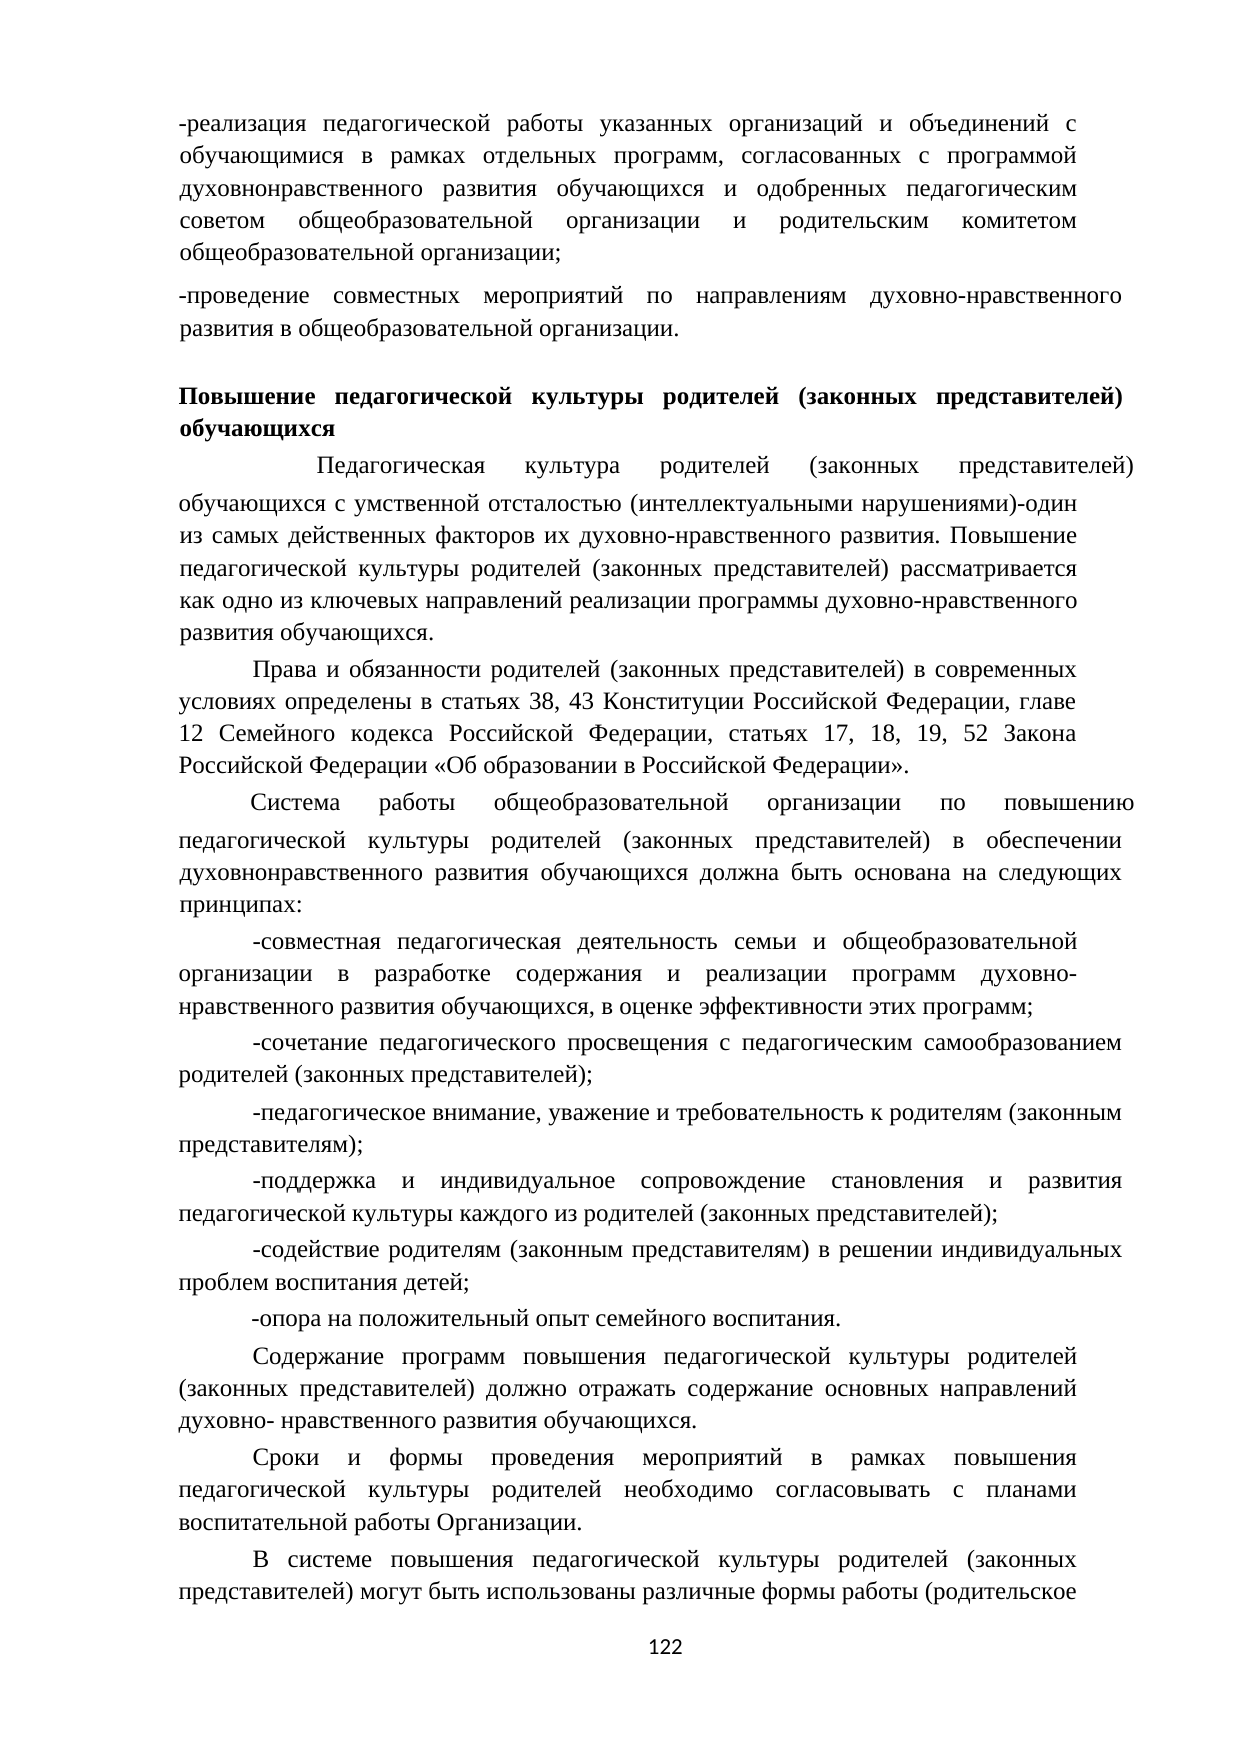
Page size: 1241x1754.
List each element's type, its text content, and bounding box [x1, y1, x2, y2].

text -реализация педагогической работы указанных организаций и объединений с обучающимися в рамках отдельных программ, согласованных с программой духовнонравственного развития обучающихся и одобренных педагогическим советом общеобразовательной организации и родительским комитетом общеобразовательной организации; [178, 108, 1077, 266]
text -совместная педагогическая деятельность семьи и общеобразовательной организации в разработке содержания и реализации программ духовно-нравственного развития обучающихся, в оценке эффективности этих программ; [178, 926, 1078, 1019]
text обучающихся с умственной отсталостью (интеллектуальными нарушениями)-один из самых действенных факторов их духовно-нравственного развития. Повышение педагогической культуры родителей (законных представителей) рассматривается как одно из ключевых направлений реализации программы духовно-нравственного развития обучающихся. [178, 488, 1078, 646]
text Сроки и формы проведения мероприятий в рамках повышения педагогической культуры родителей необходимо согласовывать с планами воспитательной работы Организации. [178, 1442, 1077, 1536]
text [178, 1544, 1077, 1604]
text -сочетание педагогического просвещения с педагогическим самообразованием родителей (законных представителей); [178, 1027, 1123, 1088]
text Содержание программ повышения педагогической культуры родителей (законных представителей) должно отражать содержание основных направлений духовно- нравственного развития обучающихся. [178, 1341, 1078, 1434]
text Система работы общеобразовательной организации по повышению [83, 787, 1181, 816]
text -содействие родителям (законным представителям) в решении индивидуальных проблем воспитания детей; [178, 1234, 1123, 1296]
text -опора на положительный опыт семейного воспитания. [251, 1303, 1123, 1332]
text Повышение педагогической культуры родителей (законных представителей) обучающихся [178, 381, 1123, 442]
text -педагогическое внимание, уважение и требовательность к родителям (законным представителям); [178, 1097, 1123, 1157]
text -проведение совместных мероприятий по направлениям духовно-нравственного развития в общеобразовательной организации. [178, 281, 1123, 341]
text -поддержка и индивидуальное сопровождение становления и развития педагогической культуры каждого из родителей (законных представителей); [178, 1166, 1123, 1226]
text Права и обязанности родителей (законных представителей) в современных условиях определены в статьях 38, 43 Конституции Российской Федерации, главе 12 Семейного кодекса Российской Федерации, статьях 17, 18, 19, 52 Закона Российской Федерации «Об образовании в Российской Федерации». [178, 654, 1077, 779]
text Педагогическая культура родителей (законных представителей) [83, 450, 1181, 479]
text педагогической культуры родителей (законных представителей) в обеспечении духовнонравственного развития обучающихся должна быть основана на следующих принципах: [178, 825, 1123, 918]
